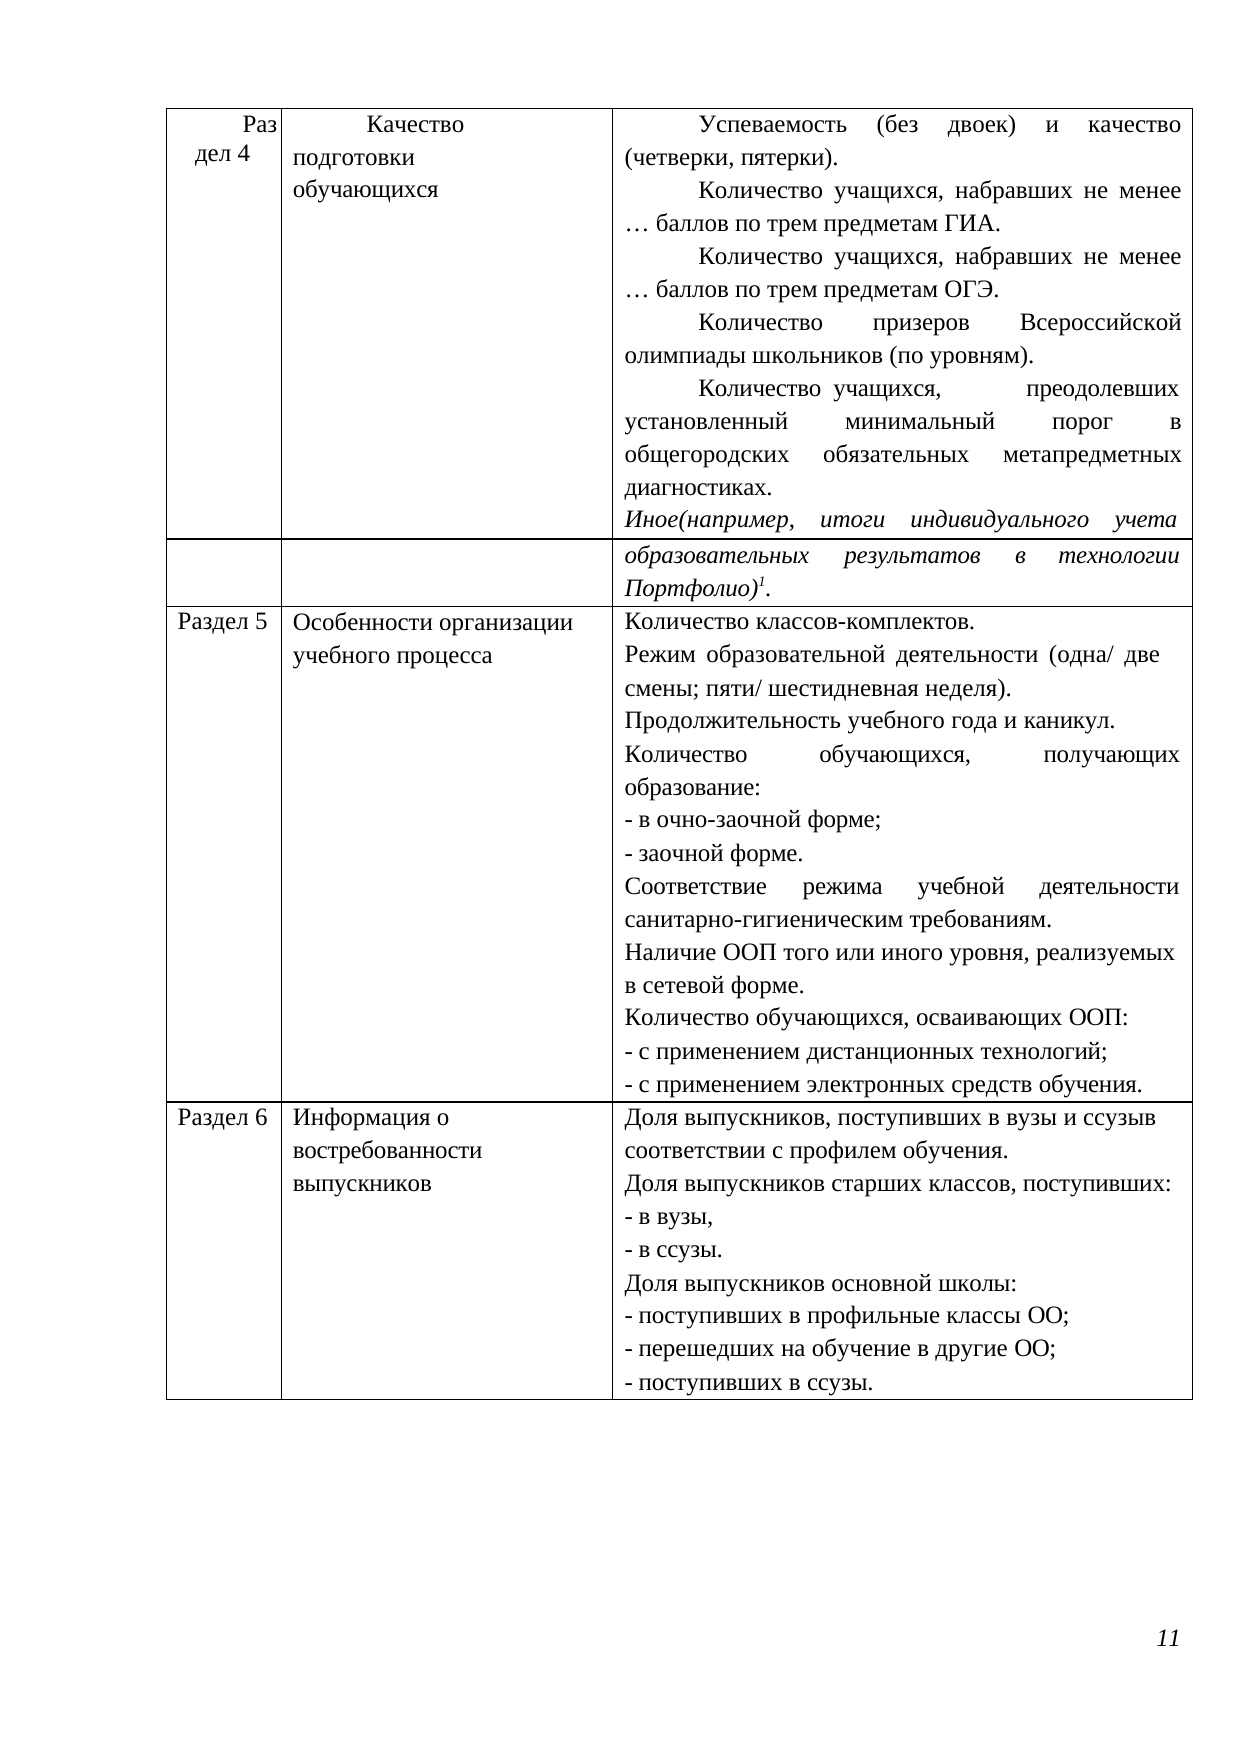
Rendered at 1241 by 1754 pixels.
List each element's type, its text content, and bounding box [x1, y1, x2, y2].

table_cell Количество классов-комплектов. Режим образовательной деятельности (одна/ две смены; пяти/ шестидневная неделя). Продолжительность учебного года и каникул. Количество обучающихся, получающих образование: в очно-заочной форме; заочной форме. Соответствие режима учебной деятельности санитарно-гигиеническим требованиям. Наличие ООП того или иного уровня, реализуемых в сетевой форме. Количество обучающихся, осваивающих ООП: с применением дистанционных технологий; с применением электронных средств обучения. [613, 607, 1192, 1101]
table_cell Информация о востребованности выпускников [282, 1103, 612, 1399]
table_cell Качество подготовки обучающихся [282, 109, 612, 538]
table_cell Раздел 4 [167, 109, 281, 538]
table_header [282, 540, 612, 606]
table_header [167, 540, 281, 606]
table_header образовательных результатов в технологии Портфолио)1. [613, 540, 1192, 606]
table_cell Особенности организации учебного процесса [282, 607, 612, 1101]
table_cell Успеваемость (без двоек) и качество (четверки, пятерки). Количество учащихся, набравших не менее … баллов по трем предметам ГИА. Количество учащихся, набравших не менее … баллов по трем предметам ОГЭ. Количество призеров Всероссийской олимпиады школьников (по уровням). Количество учащихся, преодолевших установленный минимальный порог в общегородских обязательных метапредметных диагностиках. Иное(например, итоги индивидуального учета [613, 109, 1192, 538]
table_cell Раздел 5 [167, 607, 281, 1101]
table_cell Раздел 6 [167, 1103, 281, 1399]
table_cell Доля выпускников, поступивших в вузы и ссузыв соответствии с профилем обучения. Доля выпускников старших классов, поступивших: в вузы, в ссузы. Доля выпускников основной школы: поступивших в профильные классы ОО; перешедших на обучение в другие ОО; поступивших в ссузы. [613, 1103, 1192, 1399]
